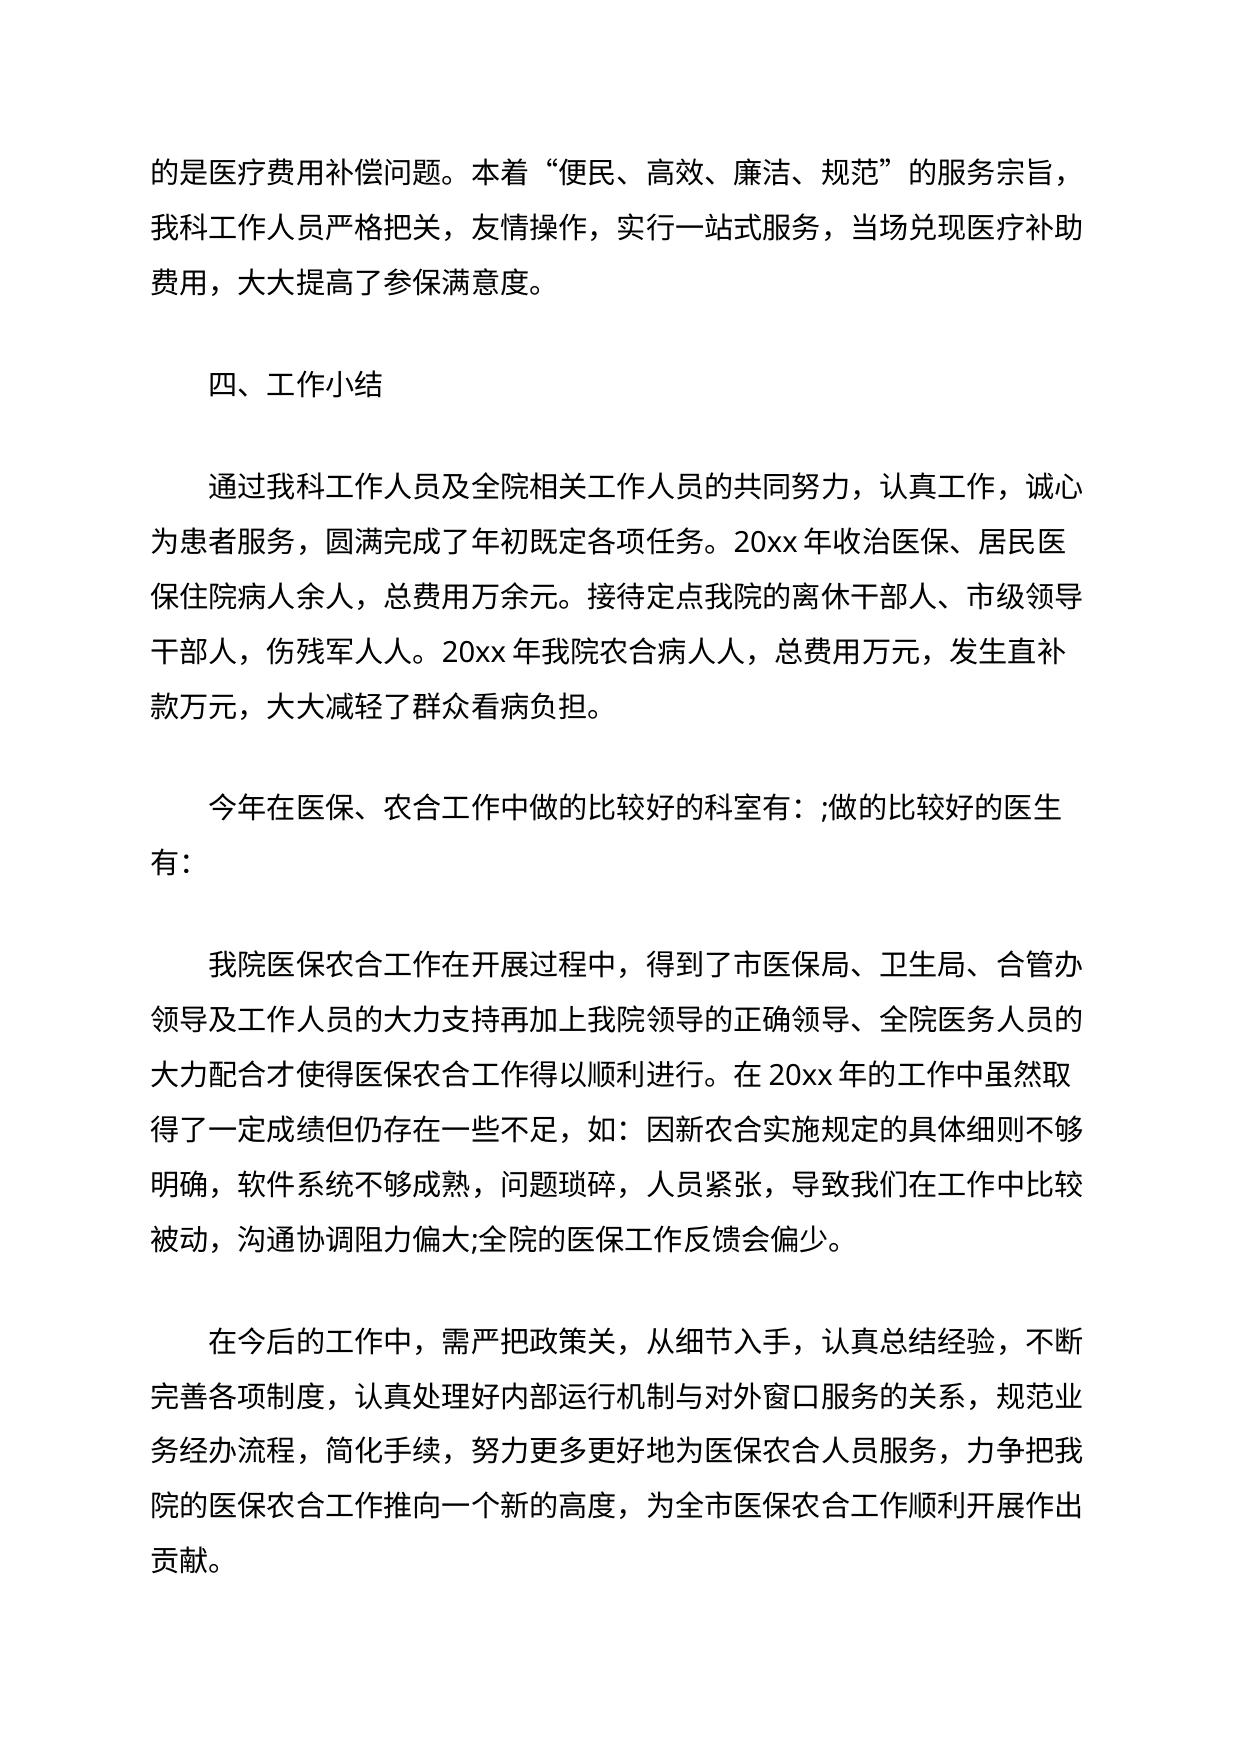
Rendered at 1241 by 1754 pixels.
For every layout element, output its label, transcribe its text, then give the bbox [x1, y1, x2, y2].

text 在今后的工作中，需严把政策关，从细节入手，认真总结经验，不断完善各项制度，认真处理好内部运行机制与对外窗口服务的关系，规范业务经办流程，简化手续，努力更多更好地为医保农合人员服务，力争把我院的医保农合工作推向一个新的高度，为全市医保农合工作顺利开展作出贡献。 [150, 1318, 1090, 1580]
text 今年在医保、农合工作中做的比较好的科室有：;做的比较好的医生有： [150, 785, 1090, 882]
text 通过我科工作人员及全院相关工作人员的共同努力，认真工作，诚心为患者服务，圆满完成了年初既定各项任务。20xx年收治医保、居民医保住院病人余人，总费用万余元。接待定点我院的离休干部人、市级领导干部人，伤残军人人。20xx年我院农合病人人，总费用万元，发生直补款万元，大大减轻了群众看病负担。 [150, 463, 1090, 725]
text 四、工作小结 [150, 362, 1090, 404]
text 我院医保农合工作在开展过程中，得到了市医保局、卫生局、合管办领导及工作人员的大力支持再加上我院领导的正确领导、全院医务人员的大力配合才使得医保农合工作得以顺利进行。在20xx年的工作中虽然取得了一定成绩但仍存在一些不足，如：因新农合实施规定的具体细则不够明确，软件系统不够成熟，问题琐碎，人员紧张，导致我们在工作中比较被动，沟通协调阻力偏大;全院的医保工作反馈会偏少。 [150, 942, 1090, 1259]
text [150, 150, 1090, 302]
